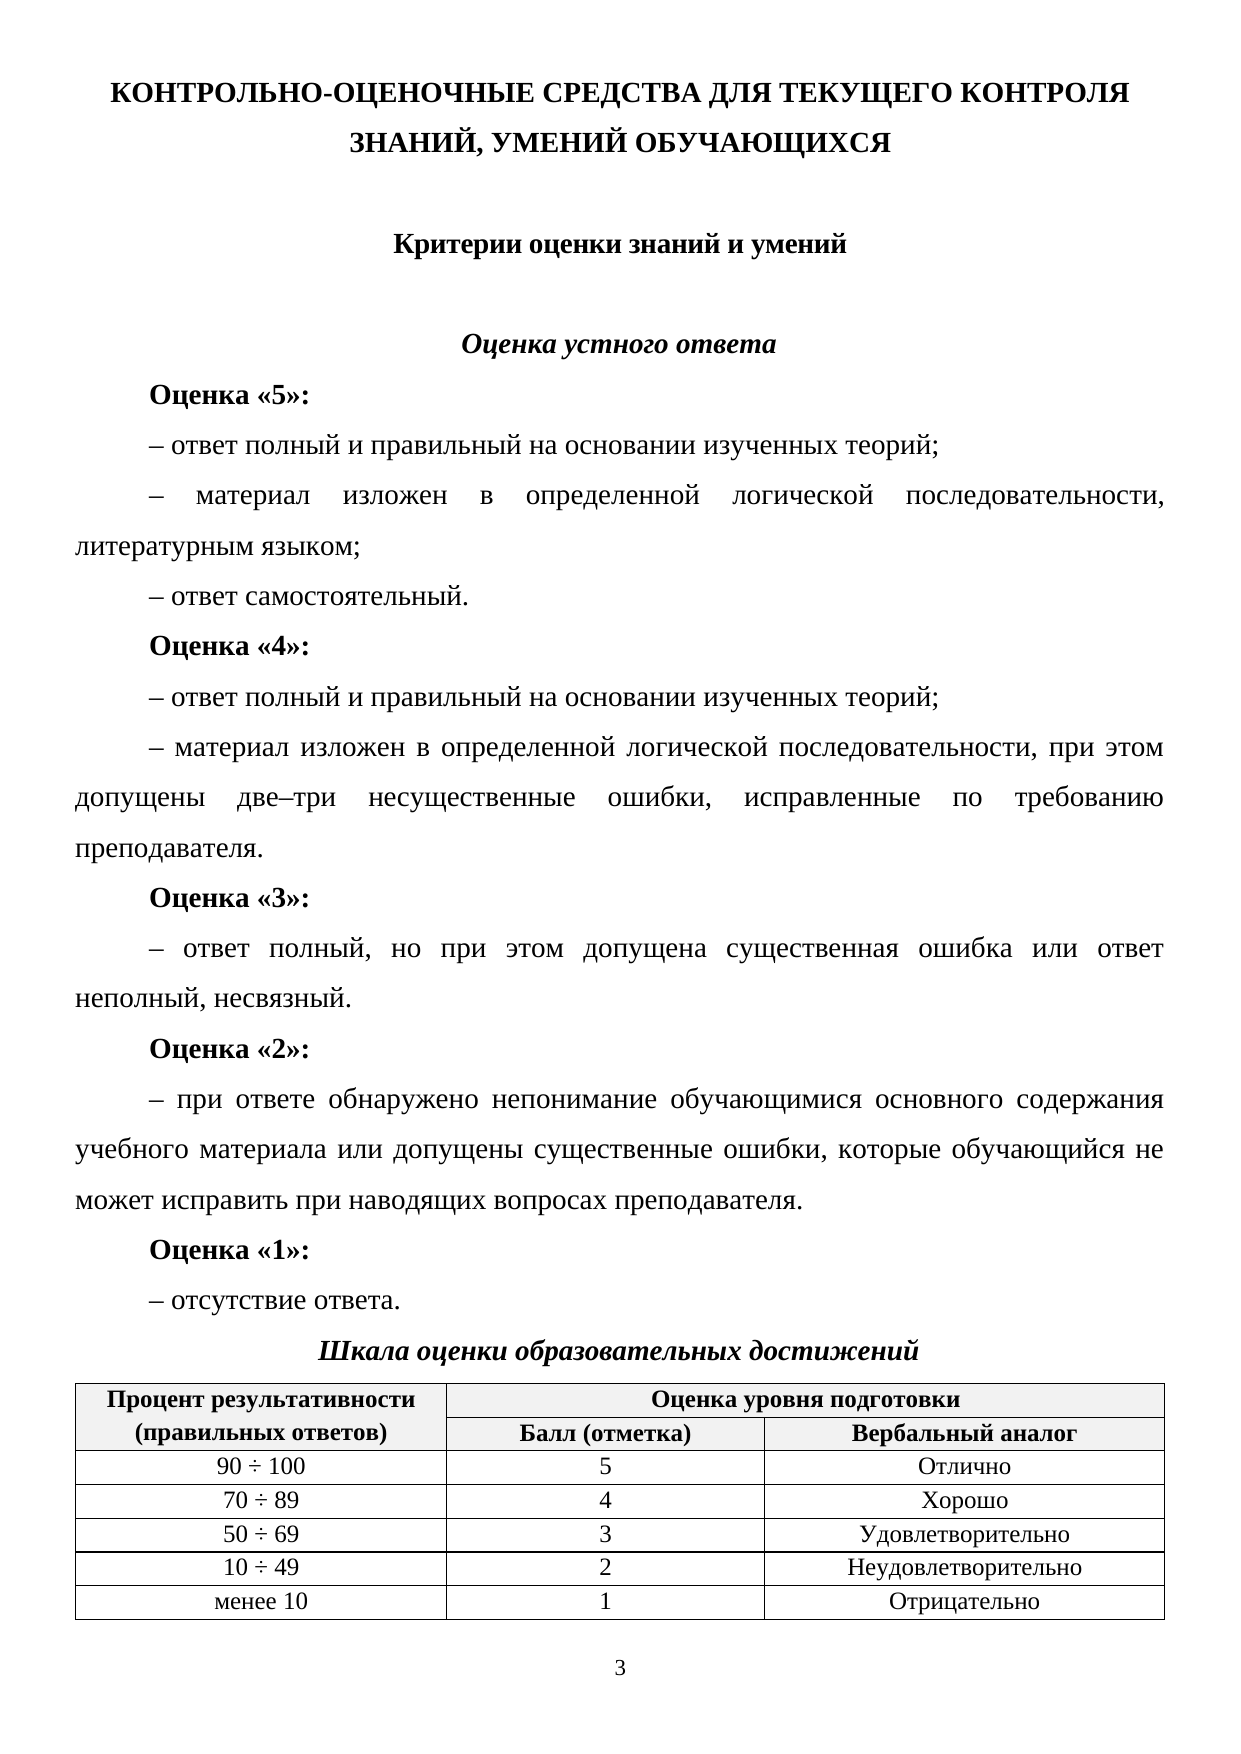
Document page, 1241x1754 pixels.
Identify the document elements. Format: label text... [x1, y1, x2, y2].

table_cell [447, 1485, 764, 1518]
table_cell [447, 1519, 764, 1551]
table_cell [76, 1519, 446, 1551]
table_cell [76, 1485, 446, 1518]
text Оценка «1»: [75, 1232, 1165, 1266]
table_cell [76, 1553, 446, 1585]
text Оценка «4»: [75, 628, 1165, 662]
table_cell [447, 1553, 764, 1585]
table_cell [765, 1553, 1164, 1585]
text Оценка «2»: [75, 1031, 1165, 1064]
text Оценка «3»: [75, 880, 1165, 913]
text – при ответе обнаружено непонимание обучающимися основного содержания учебного материала или допущены существенные ошибки, которые обучающийся не может исправить при наводящих вопросах преподавателя. [75, 1081, 1165, 1215]
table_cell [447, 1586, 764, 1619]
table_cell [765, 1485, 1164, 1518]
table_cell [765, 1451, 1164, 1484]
text Критерии оценки знаний и умений [75, 226, 1165, 259]
text ЗНАНИЙ, УМЕНИЙ ОБУЧАЮЩИХСЯ [75, 125, 1165, 159]
text – ответ полный и правильный на основании изученных теорий; [75, 427, 1165, 461]
text – отсутствие ответа. [75, 1282, 1165, 1316]
text Шкала оценки образовательных достижений [75, 1333, 1165, 1366]
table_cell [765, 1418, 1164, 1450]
text – ответ самостоятельный. [75, 578, 1165, 612]
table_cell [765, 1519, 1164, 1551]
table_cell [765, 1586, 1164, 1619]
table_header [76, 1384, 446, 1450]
text – ответ полный и правильный на основании изученных теорий; [75, 679, 1165, 712]
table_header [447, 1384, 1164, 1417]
text – ответ полный, но при этом допущена существенная ошибка или ответ неполный, несвязный. [75, 930, 1165, 1014]
text – материал изложен в определенной логической последовательности, литературным языком; [75, 477, 1165, 561]
text КОНТРОЛЬНО-ОЦЕНОЧНЫЕ СРЕДСТВА ДЛЯ ТЕКУЩЕГО КОНТРОЛЯ [75, 75, 1165, 108]
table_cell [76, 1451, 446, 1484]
text Оценка устного ответа [75, 327, 1165, 360]
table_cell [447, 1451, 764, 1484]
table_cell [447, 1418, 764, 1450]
text – материал изложен в определенной логической последовательности, при этом допущены две–три несущественные ошибки, исправленные по требованию преподавателя. [75, 729, 1165, 863]
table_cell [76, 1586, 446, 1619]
text Оценка «5»: [75, 377, 1165, 410]
